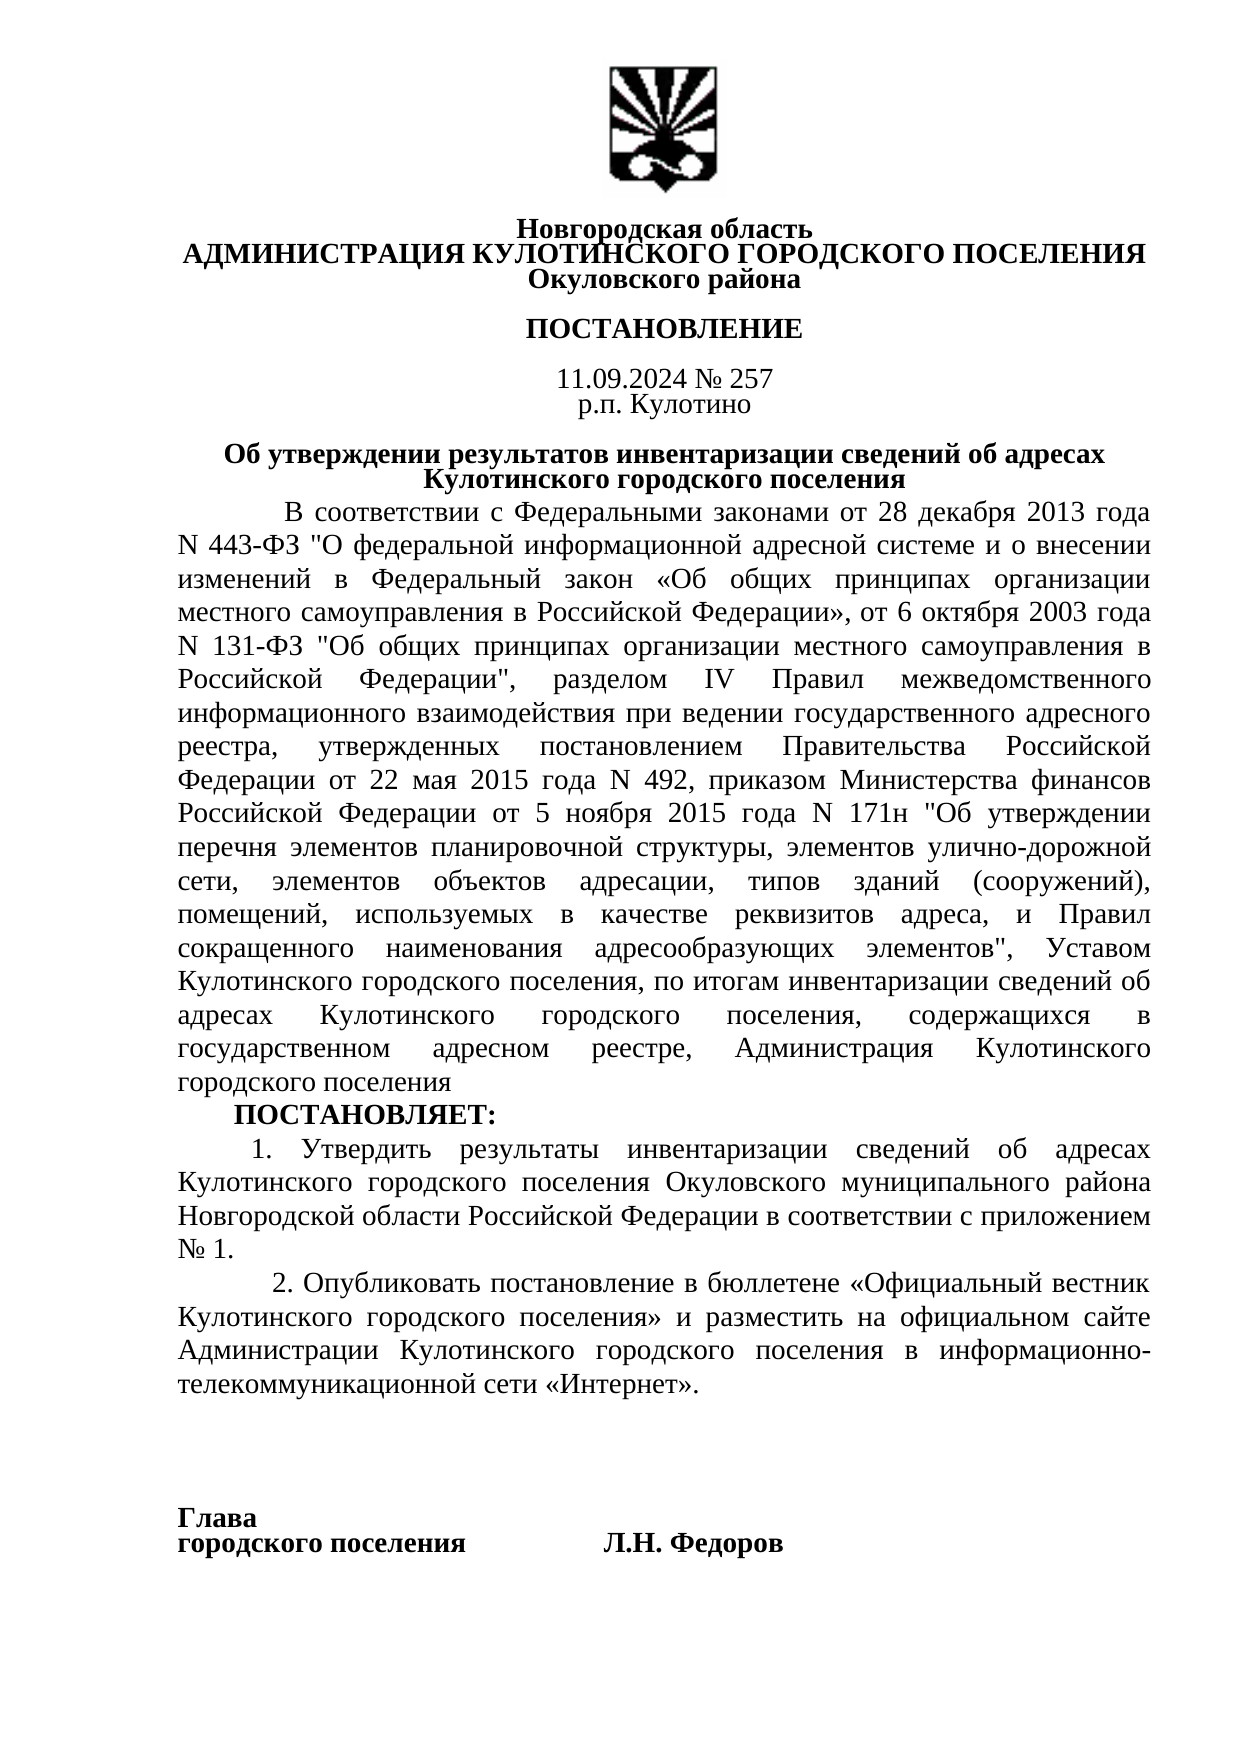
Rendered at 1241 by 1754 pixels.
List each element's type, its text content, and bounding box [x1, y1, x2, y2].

text 2. Опубликовать постановление в бюллетене «Официальный вестник Кулотинского городского поселения» и разместить на официальном сайте Администрации Кулотинского городского поселения в информационно-телекоммуникационной сети «Интернет». [177, 1265, 1152, 1399]
text АДМИНИСТРАЦИЯ КУЛОТИНСКОГО ГОРОДСКОГО ПОСЕЛЕНИЯ Окуловского района [177, 244, 1152, 294]
text 11.09.2024 № 257 [177, 369, 1152, 394]
text ПОСТАНОВЛЕНИЕ [177, 319, 1152, 344]
text 1. Утвердить результаты инвентаризации сведений об адресах Кулотинского городского поселения Окуловского муниципального района Новгородской области Российской Федерации в соответствии с приложением № 1. [177, 1131, 1152, 1265]
text р.п. Кулотино [177, 394, 1152, 419]
text Об утверждении результатов инвентаризации сведений об адресах Кулотинского городского поселения [177, 444, 1152, 494]
text Глава [177, 1508, 1152, 1533]
picture [602, 59, 727, 198]
text Новгородская область [177, 219, 1152, 244]
text городского поселения Л.Н. Федоров [177, 1533, 1152, 1558]
text В соответствии с Федеральными законами от 28 декабря 2013 года N 443-ФЗ "О федеральной информационной адресной системе и о внесении изменений в Федеральный закон «Об общих принципах организации местного самоуправления в Российской Федерации», от 6 октября 2003 года N 131-ФЗ "Об общих принципах организации местного самоуправления в Российской Федерации", разделом IV Правил межведомственного информационного взаимодействия при ведении государственного адресного реестра, утвержденных постановлением Правительства Российской Федерации от 22 мая 2015 года N 492, приказом Министерства финансов Российской Федерации от 5 ноября 2015 года N 171н "Об утверждении перечня элементов планировочной структуры, элементов улично-дорожной сети, элементов объектов адресации, типов зданий (сооружений), помещений, используемых в качестве реквизитов адреса, и Правил сокращенного наименования адресообразующих элементов", Уставом Кулотинского городского поселения, по итогам инвентаризации сведений об адресах Кулотинского городского поселения, содержащихся в государственном адресном реестре, Администрация Кулотинского городского поселения [177, 494, 1152, 1097]
text ПОСТАНОВЛЯЕТ: [177, 1097, 1152, 1131]
